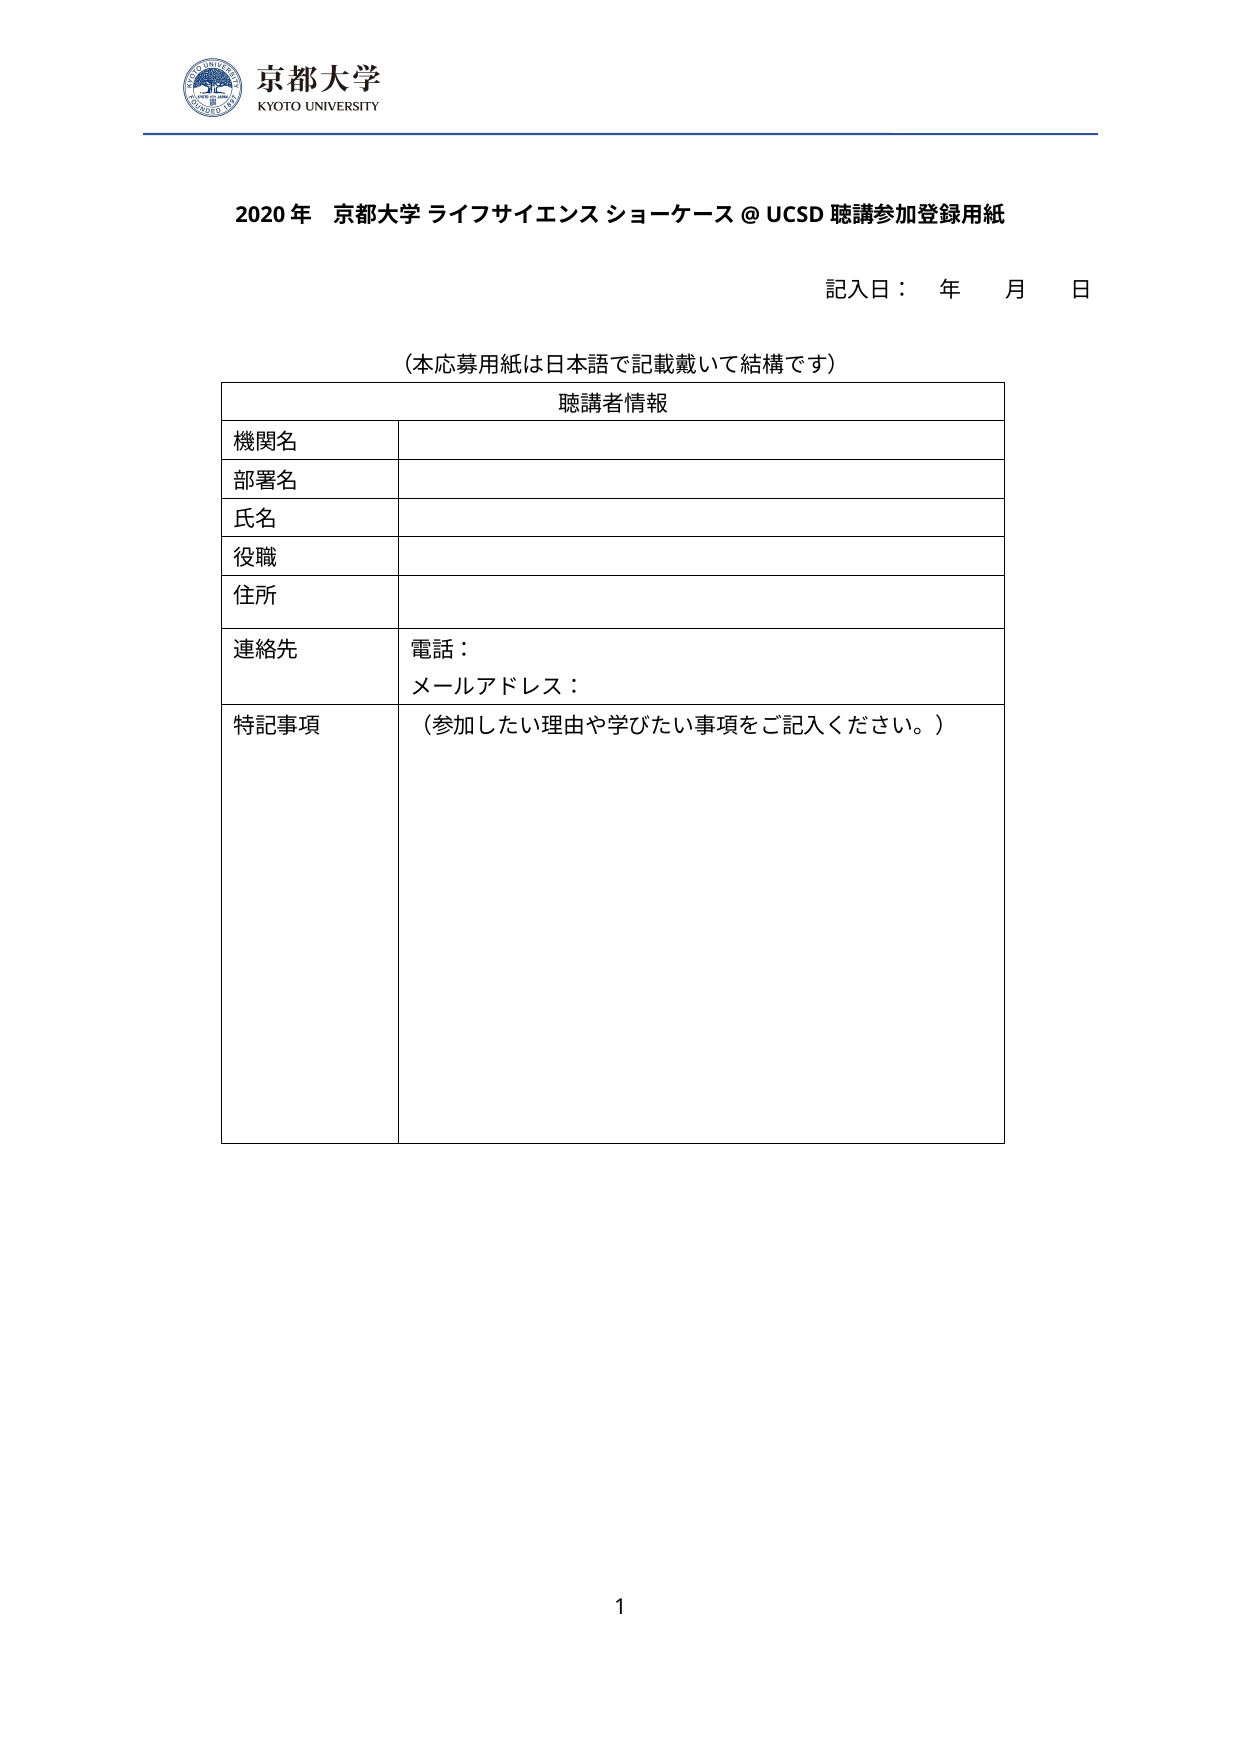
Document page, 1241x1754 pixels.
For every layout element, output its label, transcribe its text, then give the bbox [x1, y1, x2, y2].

table_cell （参加したい理由や学びたい事項をご記入ください。） [399, 705, 1004, 1142]
table_cell 住所 [222, 576, 398, 628]
table_cell [399, 499, 1004, 536]
table_cell [399, 460, 1004, 497]
table_cell 部署名 [222, 460, 398, 497]
table_cell 氏名 [222, 499, 398, 536]
table_header 聴講者情報 [222, 383, 1004, 420]
table_cell 役職 [222, 537, 398, 574]
table_cell [399, 537, 1004, 574]
text 2020年 京都大学 ライフサイエンス ショーケース @ UCSD 聴講参加登録用紙 [148, 194, 1092, 232]
table_cell 連絡先 [222, 629, 398, 704]
text 記入日： 年 月 日 [148, 269, 1092, 307]
picture [166, 41, 397, 132]
text （本応募用紙は日本語で記載戴いて結構です） [148, 344, 1092, 382]
table_cell 特記事項 [222, 705, 398, 1142]
table_cell 機関名 [222, 421, 398, 459]
table_cell [399, 576, 1004, 628]
table_cell 電話： メールアドレス： [399, 629, 1004, 704]
table_cell [399, 421, 1004, 459]
